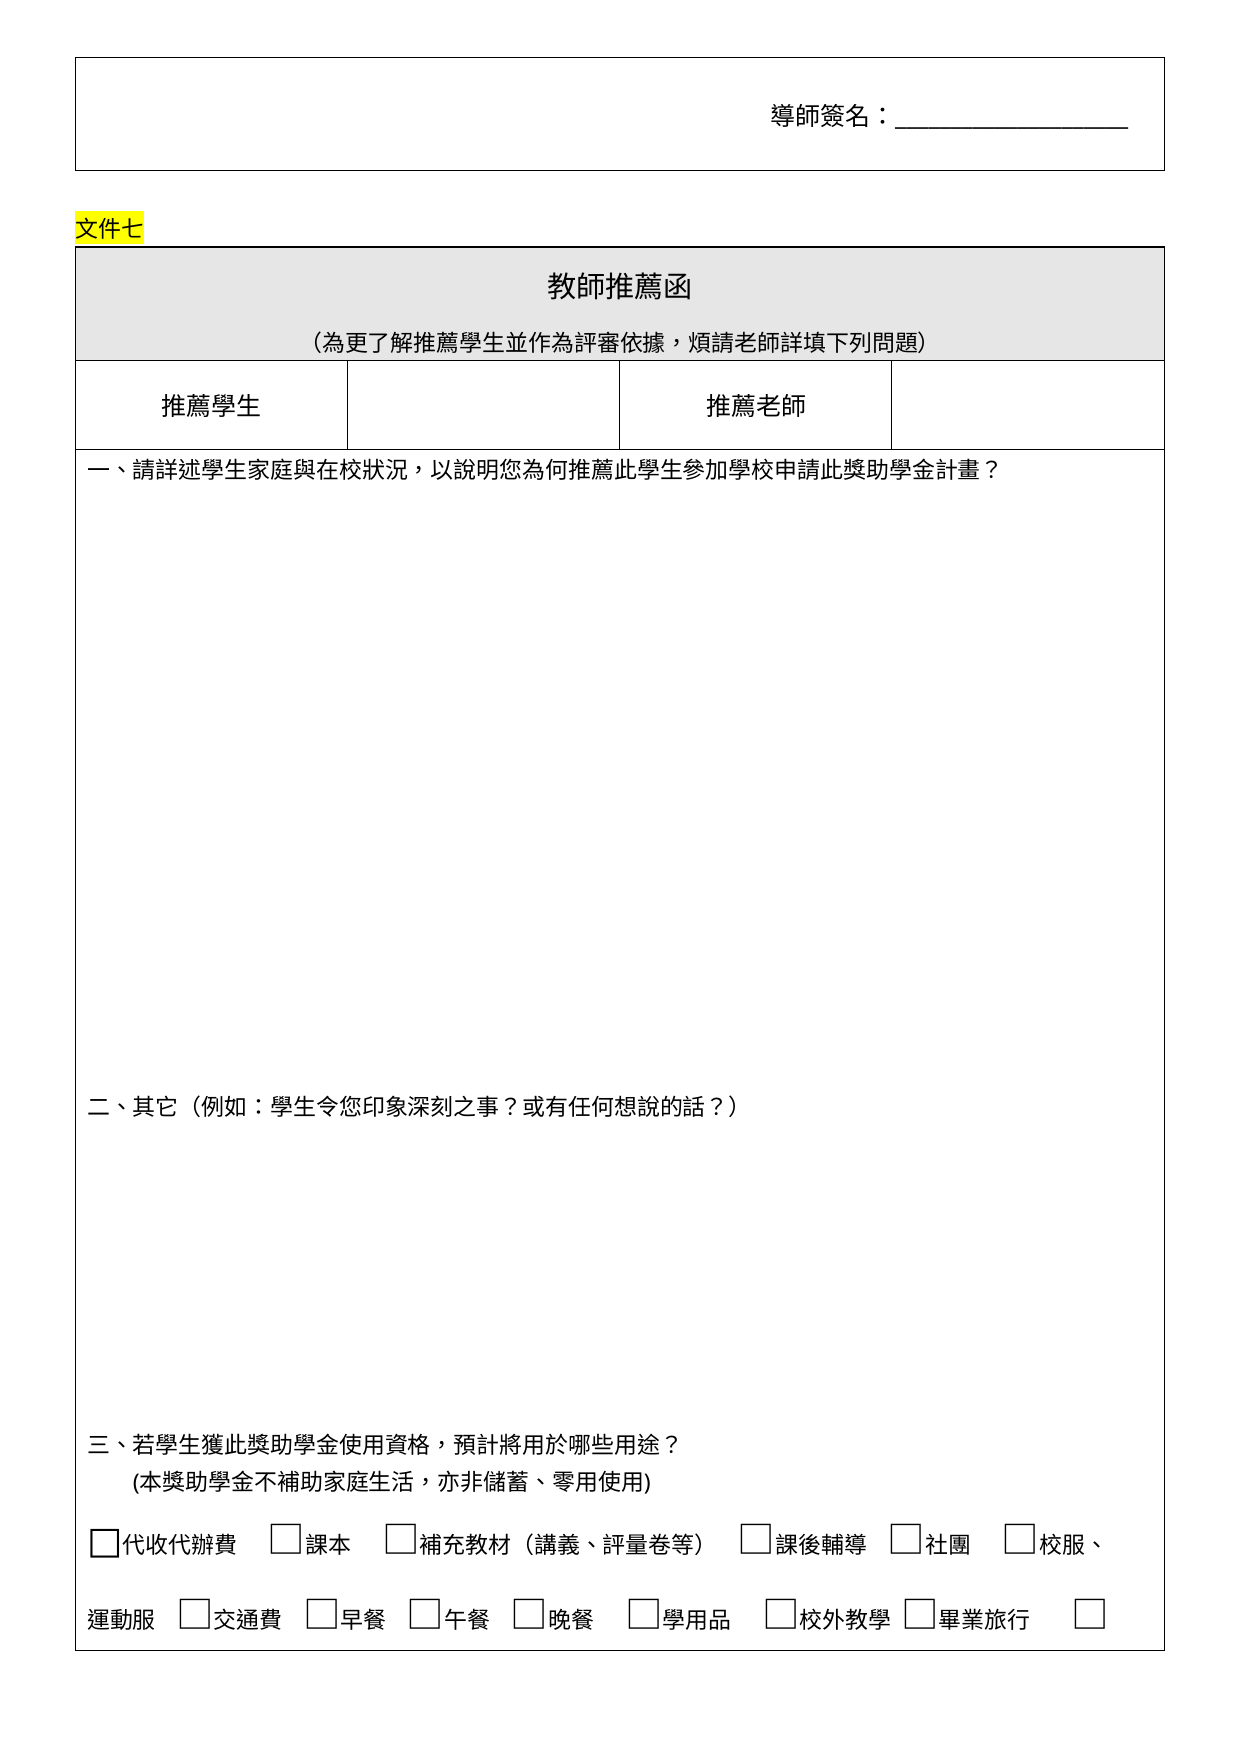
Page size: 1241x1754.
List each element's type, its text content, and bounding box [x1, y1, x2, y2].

table_header 教師推薦函 （為更了解推薦學生並作為評審依據，煩請老師詳填下列問題） [76, 248, 1164, 360]
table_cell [76, 58, 1164, 170]
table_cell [76, 450, 1164, 1649]
table_cell [892, 361, 1164, 448]
table_cell 推薦學生 [76, 361, 347, 448]
table_cell 推薦老師 [620, 361, 891, 448]
table_cell [348, 361, 619, 448]
text 文件七 [75, 209, 1165, 246]
